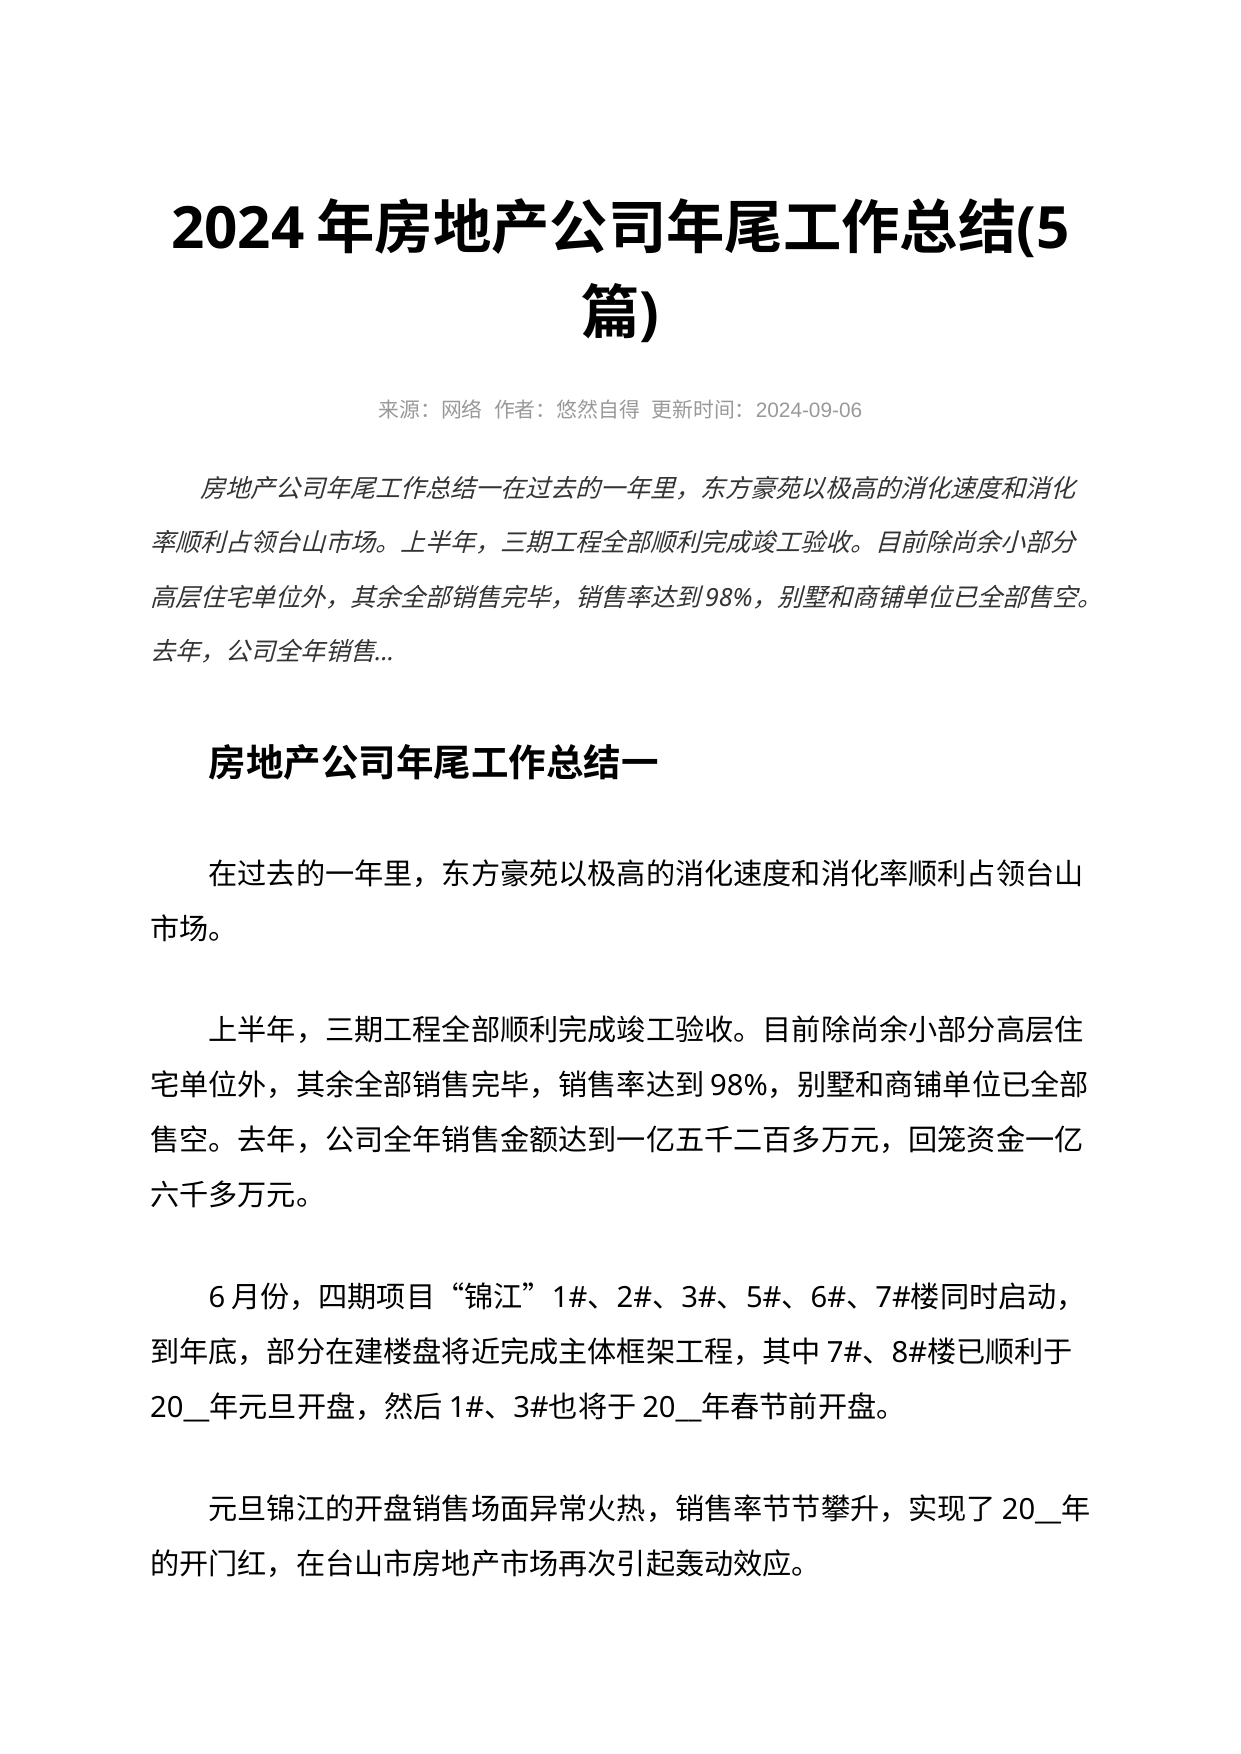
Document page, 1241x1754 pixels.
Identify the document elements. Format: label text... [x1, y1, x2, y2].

text 在过去的一年里，东方豪苑以极高的消化速度和消化率顺利占领台山市场。 [150, 850, 1090, 947]
text 来源：网络 作者：悠然自得 更新时间：2024-09-06 [150, 398, 1090, 422]
text 6月份，四期项目“锦江”1#、2#、3#、5#、6#、7#楼同时启动，到年底，部分在建楼盘将近完成主体框架工程，其中7#、8#楼已顺利于20__年元旦开盘，然后1#、3#也将于20__年春节前开盘。 [150, 1273, 1090, 1426]
subtitle 2024年房地产公司年尾工作总结(5篇) [150, 181, 1090, 351]
text 元旦锦江的开盘销售场面异常火热，销售率节节攀升，实现了20__年的开门红，在台山市房地产市场再次引起轰动效应。 [150, 1486, 1090, 1583]
text 上半年，三期工程全部顺利完成竣工验收。目前除尚余小部分高层住宅单位外，其余全部销售完毕，销售率达到98%，别墅和商铺单位已全部售空。去年，公司全年销售金额达到一亿五千二百多万元，回笼资金一亿六千多万元。 [150, 1007, 1090, 1214]
text 房地产公司年尾工作总结一在过去的一年里，东方豪苑以极高的消化速度和消化率顺利占领台山市场。上半年，三期工程全部顺利完成竣工验收。目前除尚余小部分高层住宅单位外，其余全部销售完毕，销售率达到98%，别墅和商铺单位已全部售空。去年，公司全年销售... [150, 468, 1090, 668]
text 房地产公司年尾工作总结一 [150, 733, 1090, 787]
